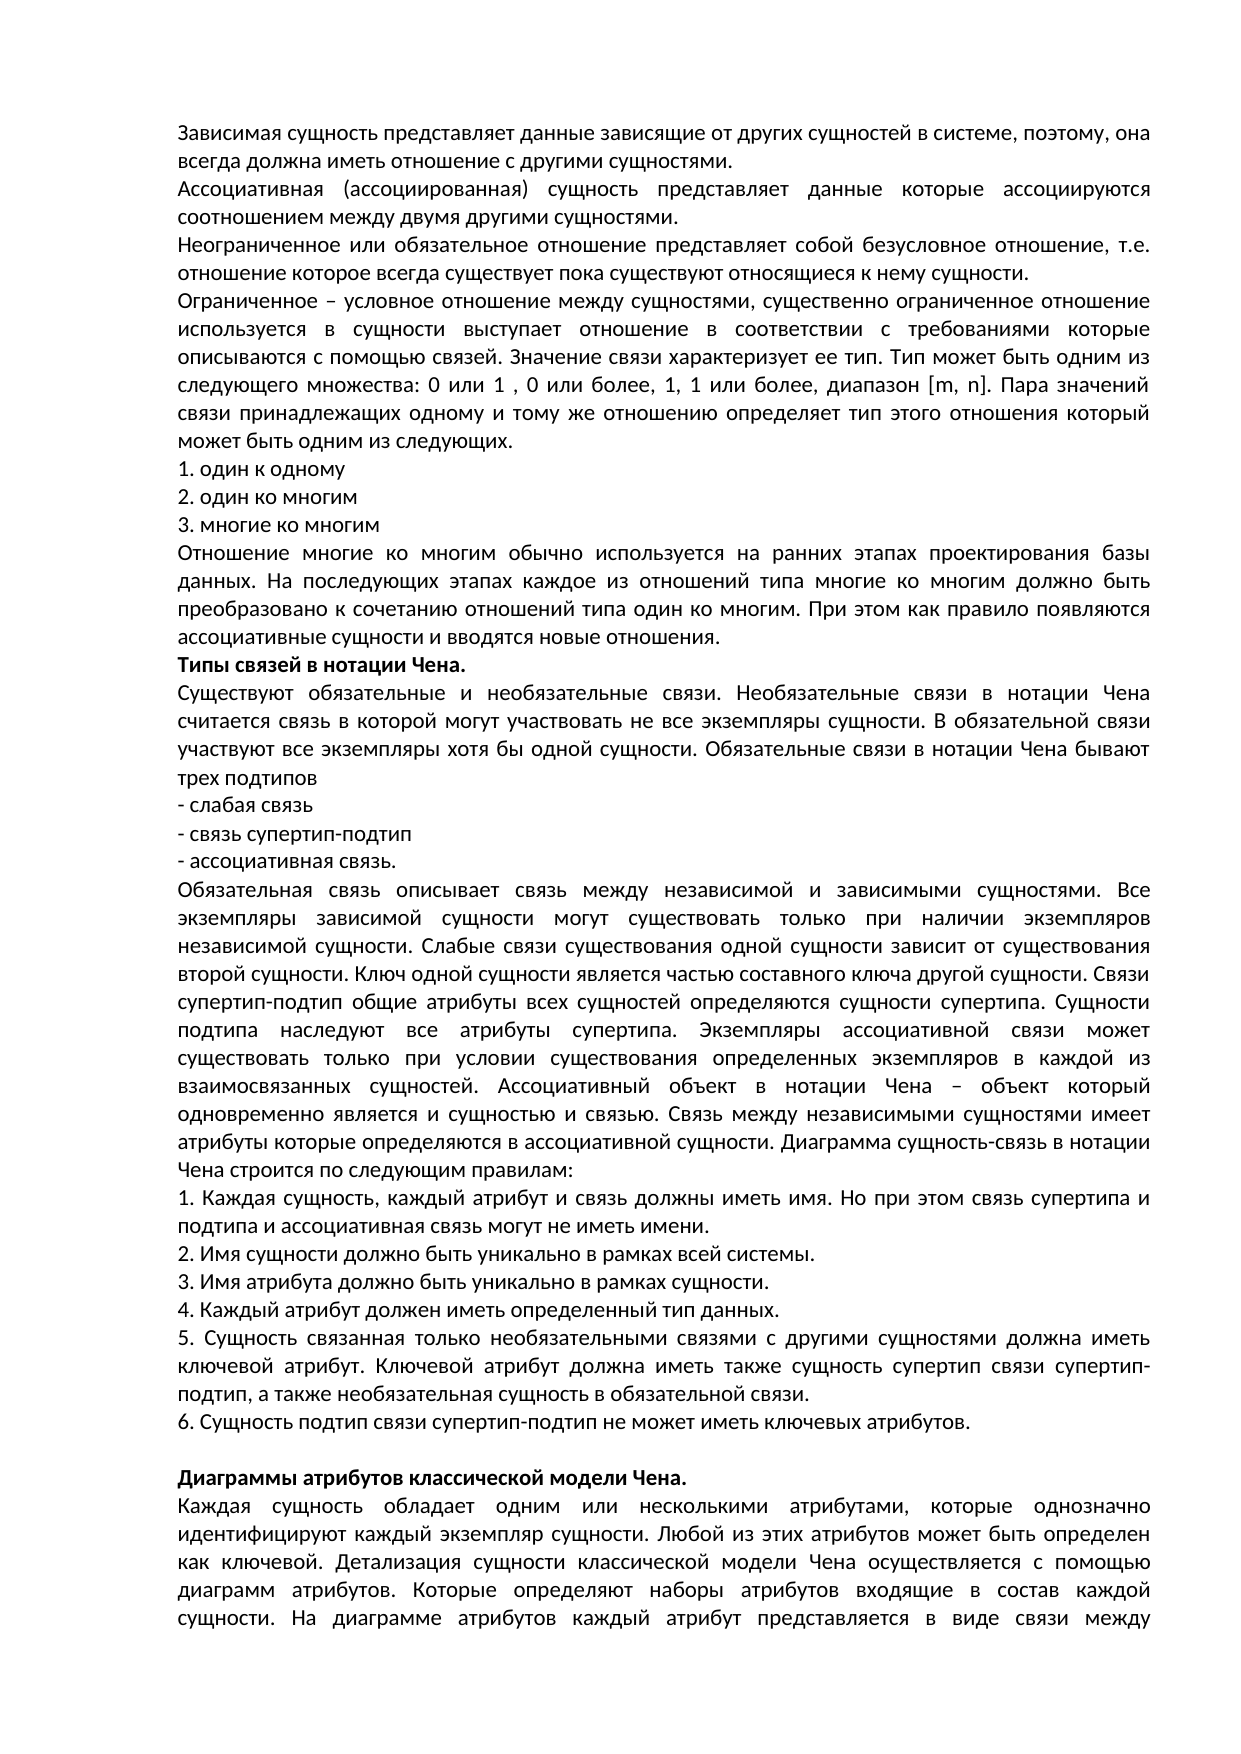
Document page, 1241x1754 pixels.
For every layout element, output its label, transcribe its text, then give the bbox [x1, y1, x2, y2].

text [177, 1491, 1152, 1631]
text 1. один к одному [177, 454, 1152, 482]
text - связь супертип-подтип [177, 819, 1152, 847]
text 3. многие ко многим [177, 510, 1152, 538]
text 2. Имя сущности должно быть уникально в рамках всей системы. [177, 1239, 1152, 1267]
text - ассоциативная связь. [177, 847, 1152, 875]
text 4. Каждый атрибут должен иметь определенный тип данных. [177, 1295, 1152, 1323]
text Неограниченное или обязательное отношение представляет собой безусловное отношение, т.е. отношение которое всегда существует пока существуют относящиеся к нему сущности. [177, 230, 1152, 286]
text Отношение многие ко многим обычно используется на ранних этапах проектирования базы данных. На последующих этапах каждое из отношений типа многие ко многим должно быть преобразовано к сочетанию отношений типа один ко многим. При этом как правило появляются ассоциативные сущности и вводятся новые отношения. [177, 538, 1152, 651]
text Существуют обязательные и необязательные связи. Необязательные связи в нотации Чена считается связь в которой могут участвовать не все экземпляры сущности. В обязательной связи участвуют все экземпляры хотя бы одной сущности. Обязательные связи в нотации Чена бывают трех подтипов [177, 678, 1152, 791]
text Типы связей в нотации Чена. [177, 651, 1152, 678]
text Ассоциативная (ассоциированная) сущность представляет данные которые ассоциируются соотношением между двумя другими сущностями. [177, 174, 1152, 230]
text Диаграммы атрибутов классической модели Чена. [177, 1463, 1152, 1491]
text 1. Каждая сущность, каждый атрибут и связь должны иметь имя. Но при этом связь супертипа и подтипа и ассоциативная связь могут не иметь имени. [177, 1183, 1152, 1239]
text 5. Сущность связанная только необязательными связями с другими сущностями должна иметь ключевой атрибут. Ключевой атрибут должна иметь также сущность супертип связи супертип-подтип, а также необязательная сущность в обязательной связи. [177, 1323, 1152, 1407]
text Зависимая сущность представляет данные зависящие от других сущностей в системе, поэтому, она всегда должна иметь отношение с другими сущностями. [177, 118, 1152, 174]
text Обязательная связь описывает связь между независимой и зависимыми сущностями. Все экземпляры зависимой сущности могут существовать только при наличии экземпляров независимой сущности. Слабые связи существования одной сущности зависит от существования второй сущности. Ключ одной сущности является частью составного ключа другой сущности. Связи супертип-подтип общие атрибуты всех сущностей определяются сущности супертипа. Сущности подтипа наследуют все атрибуты супертипа. Экземпляры ассоциативной связи может существовать только при условии существования определенных экземпляров в каждой из взаимосвязанных сущностей. Ассоциативный объект в нотации Чена – объект который одновременно является и сущностью и связью. Связь между независимыми сущностями имеет атрибуты которые определяются в ассоциативной сущности. Диаграмма сущность-связь в нотации Чена строится по следующим правилам: [177, 875, 1152, 1183]
text 2. один ко многим [177, 482, 1152, 510]
text 6. Сущность подтип связи супертип-подтип не может иметь ключевых атрибутов. [177, 1407, 1152, 1435]
text - слабая связь [177, 791, 1152, 819]
text Ограниченное – условное отношение между сущностями, существенно ограниченное отношение используется в сущности выступает отношение в соответствии с требованиями которые описываются с помощью связей. Значение связи характеризует ее тип. Тип может быть одним из следующего множества: 0 или 1 , 0 или более, 1, 1 или более, диапазон [m, n]. Пара значений связи принадлежащих одному и тому же отношению определяет тип этого отношения который может быть одним из следующих. [177, 286, 1152, 454]
text 3. Имя атрибута должно быть уникально в рамках сущности. [177, 1267, 1152, 1295]
